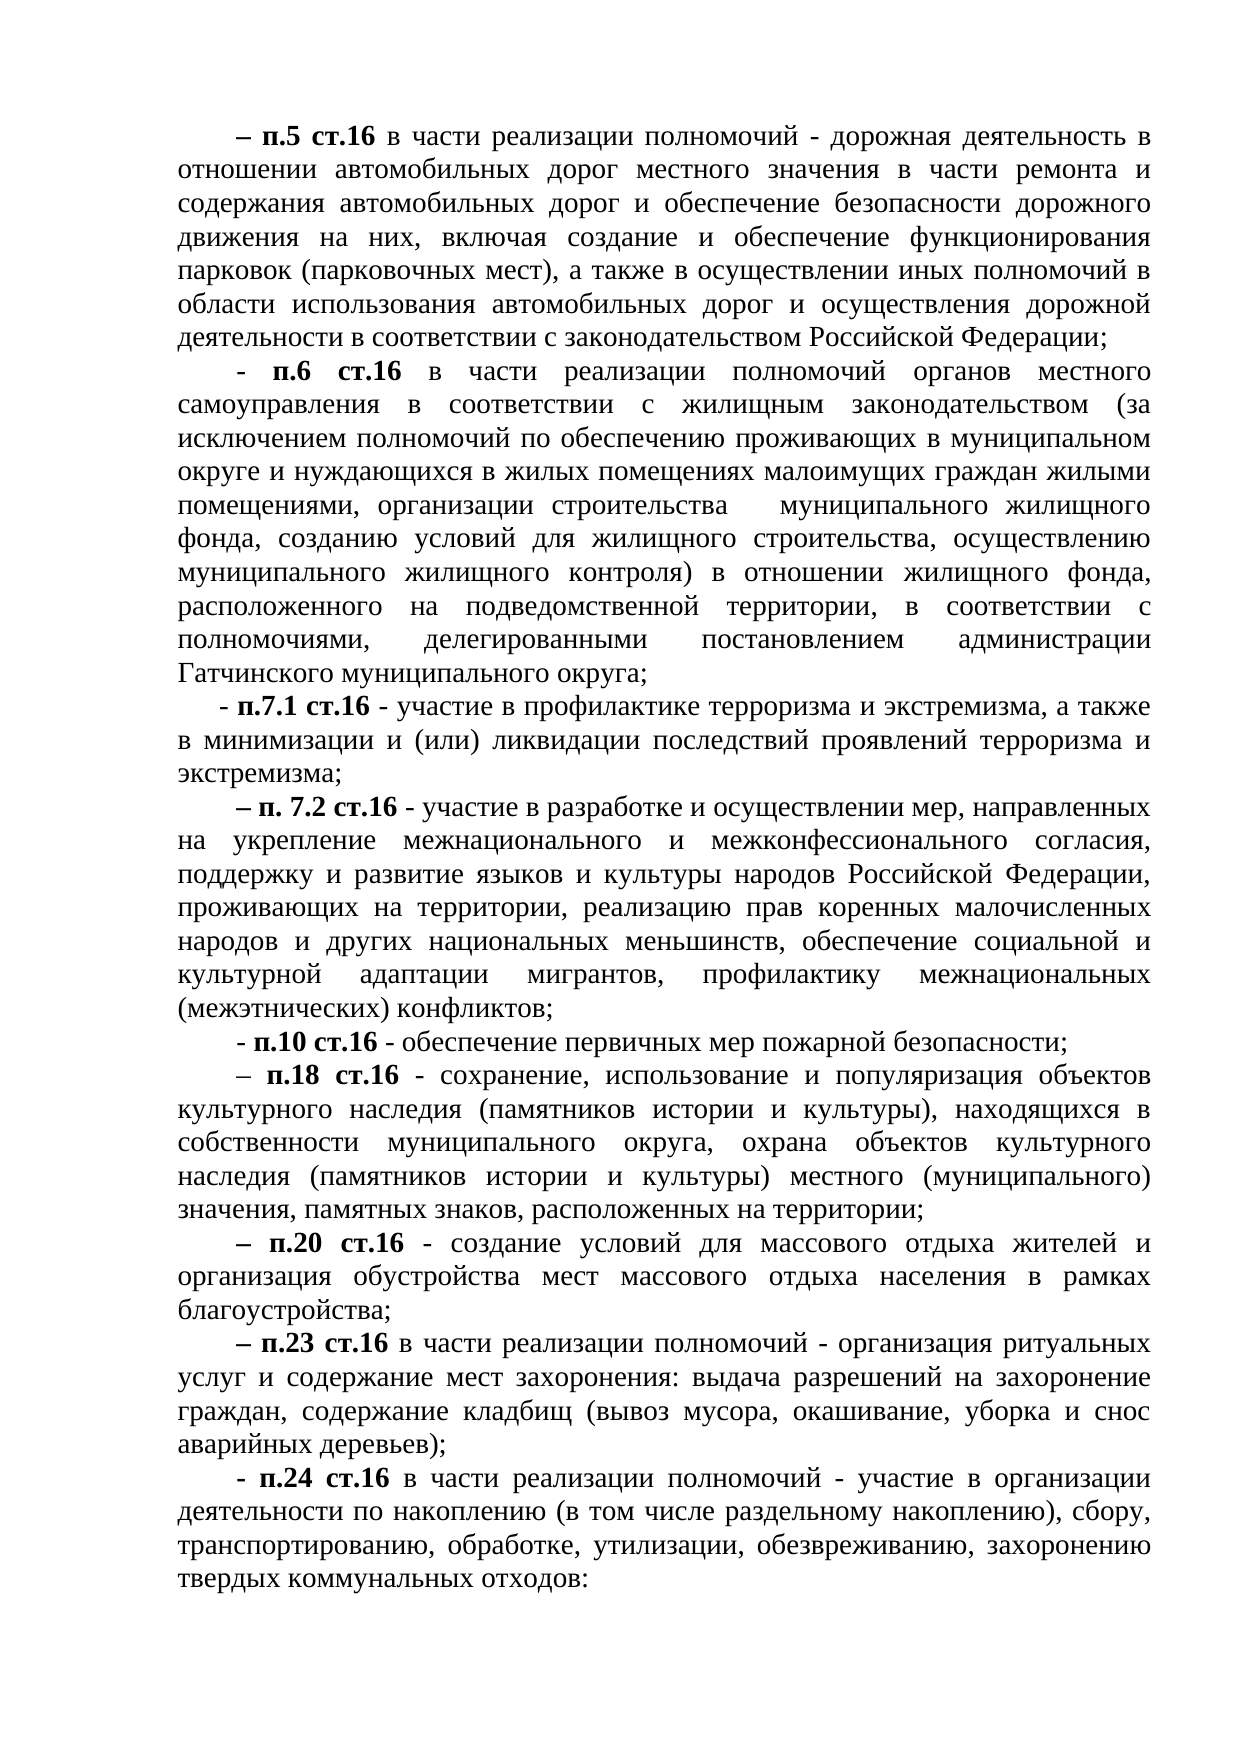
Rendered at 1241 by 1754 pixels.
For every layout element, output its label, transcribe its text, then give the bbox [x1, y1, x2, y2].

text - п.24 ст.16 в части реализации полномочий - участие в организации деятельности по накоплению (в том числе раздельному накоплению), сбору, транспортированию, обработке, утилизации, обезвреживанию, захоронению твердых коммунальных отходов: [177, 1460, 1152, 1594]
text – п. 7.2 ст.16 - участие в разработке и осуществлении мер, направленных на укрепление межнационального и межконфессионального согласия, поддержку и развитие языков и культуры народов Российской Федерации, проживающих на территории, реализацию прав коренных малочисленных народов и других национальных меньшинств, обеспечение социальной и культурной адаптации мигрантов, профилактику межнациональных (межэтнических) конфликтов; [177, 789, 1152, 1024]
text - п.6 ст.16 в части реализации полномочий органов местного самоуправления в соответствии с жилищным законодательством (за исключением полномочий по обеспечению проживающих в муниципальном округе и нуждающихся в жилых помещениях малоимущих граждан жилыми помещениями, организации строительства муниципального жилищного фонда, созданию условий для жилищного строительства, осуществлению муниципального жилищного контроля) в отношении жилищного фонда, расположенного на подведомственной территории, в соответствии с полномочиями, делегированными постановлением администрации Гатчинского муниципального округа; [177, 353, 1152, 688]
text - п.10 ст.16 - обеспечение первичных мер пожарной безопасности; [177, 1024, 1152, 1057]
text – п.5 ст.16 в части реализации полномочий - дорожная деятельность в отношении автомобильных дорог местного значения в части ремонта и содержания автомобильных дорог и обеспечение безопасности дорожного движения на них, включая создание и обеспечение функционирования парковок (парковочных мест), а также в осуществлении иных полномочий в области использования автомобильных дорог и осуществления дорожной деятельности в соответствии с законодательством Российской Федерации; [177, 118, 1152, 353]
text – п.18 ст.16 - сохранение, использование и популяризация объектов культурного наследия (памятников истории и культуры), находящихся в собственности муниципального округа, охрана объектов культурного наследия (памятников истории и культуры) местного (муниципального) значения, памятных знаков, расположенных на территории; [177, 1057, 1152, 1225]
text - п.7.1 ст.16 - участие в профилактике терроризма и экстремизма, а также в минимизации и (или) ликвидации последствий проявлений терроризма и экстремизма; [177, 688, 1152, 789]
text – п.20 ст.16 - создание условий для массового отдыха жителей и организация обустройства мест массового отдыха населения в рамках благоустройства; [177, 1225, 1152, 1326]
text – п.23 ст.16 в части реализации полномочий - организация ритуальных услуг и содержание мест захоронения: выдача разрешений на захоронение граждан, содержание кладбищ (вывоз мусора, окашивание, уборка и снос аварийных деревьев); [177, 1326, 1152, 1460]
